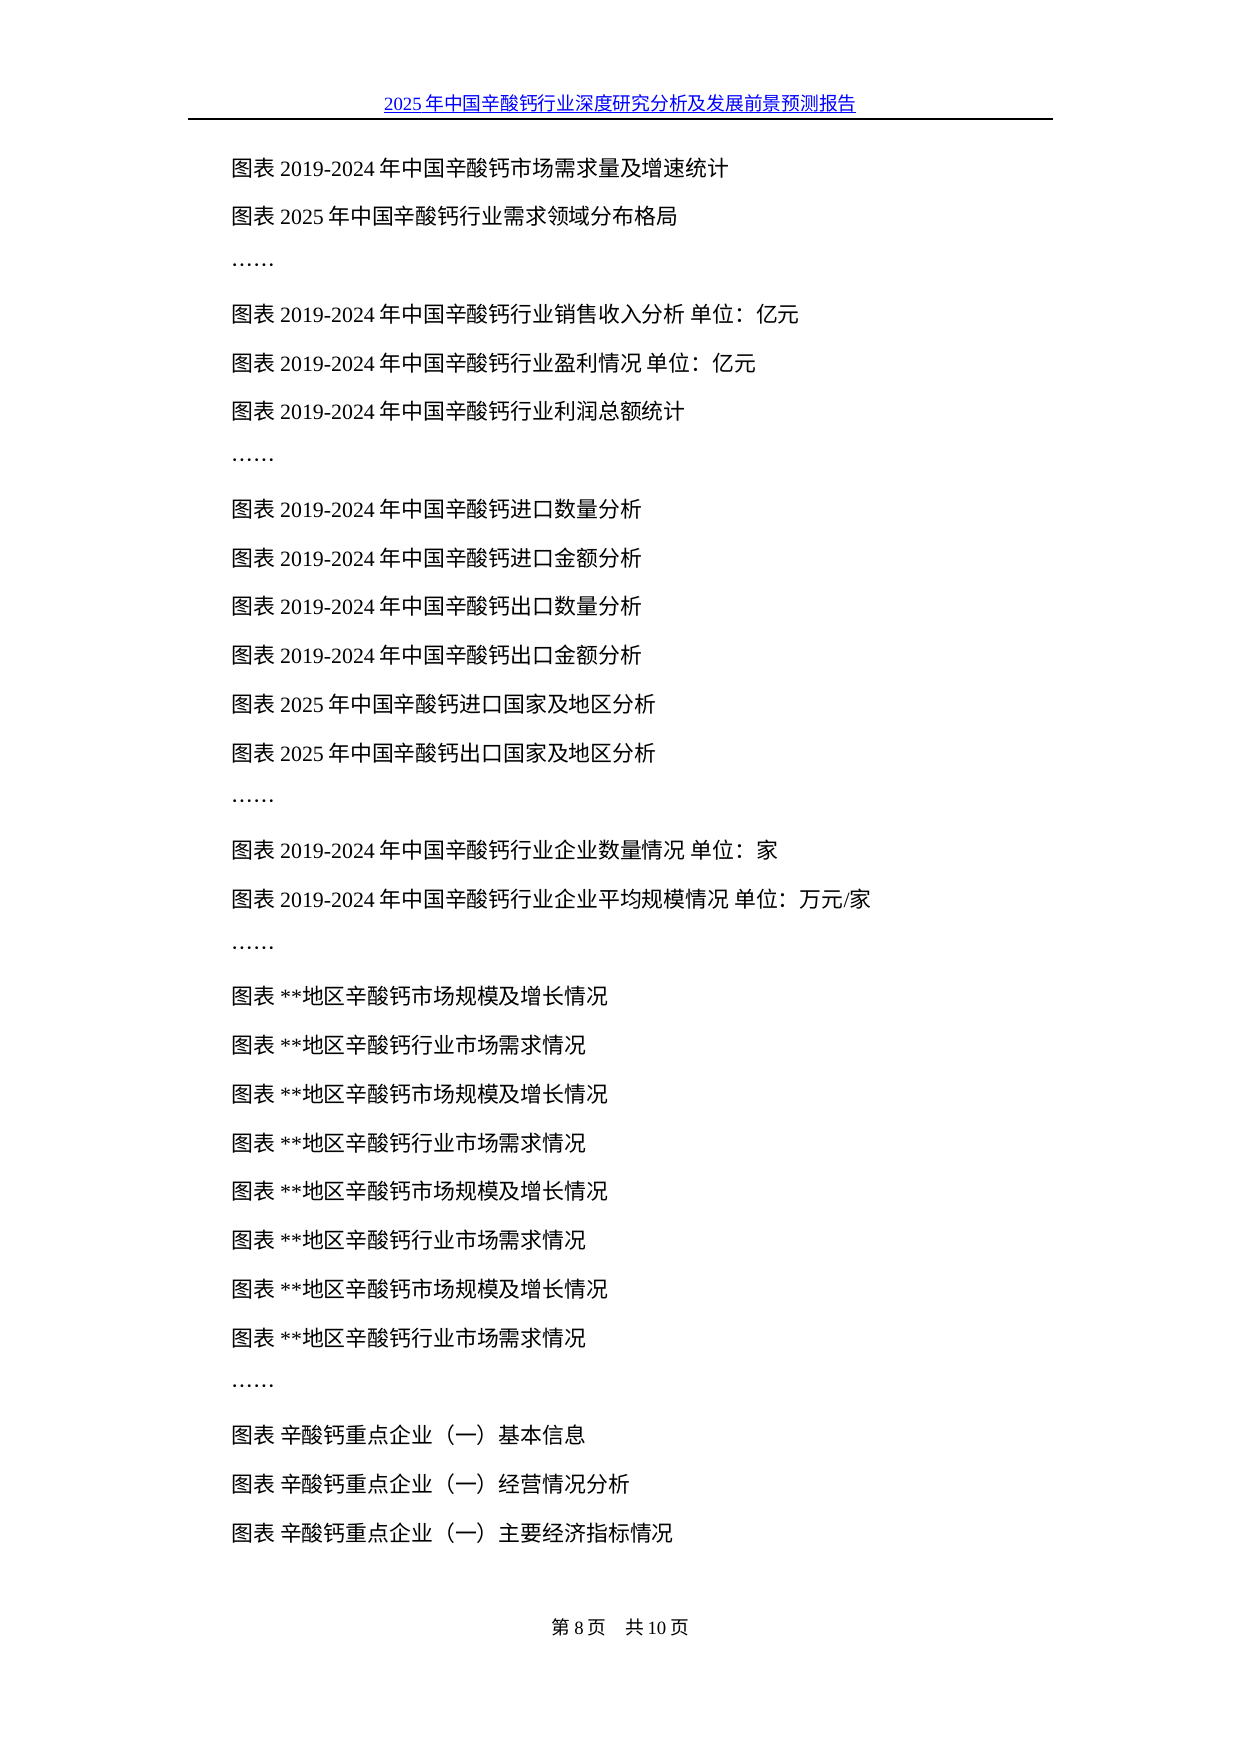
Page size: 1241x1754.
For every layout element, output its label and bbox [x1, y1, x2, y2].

text [187, 150, 1053, 1548]
